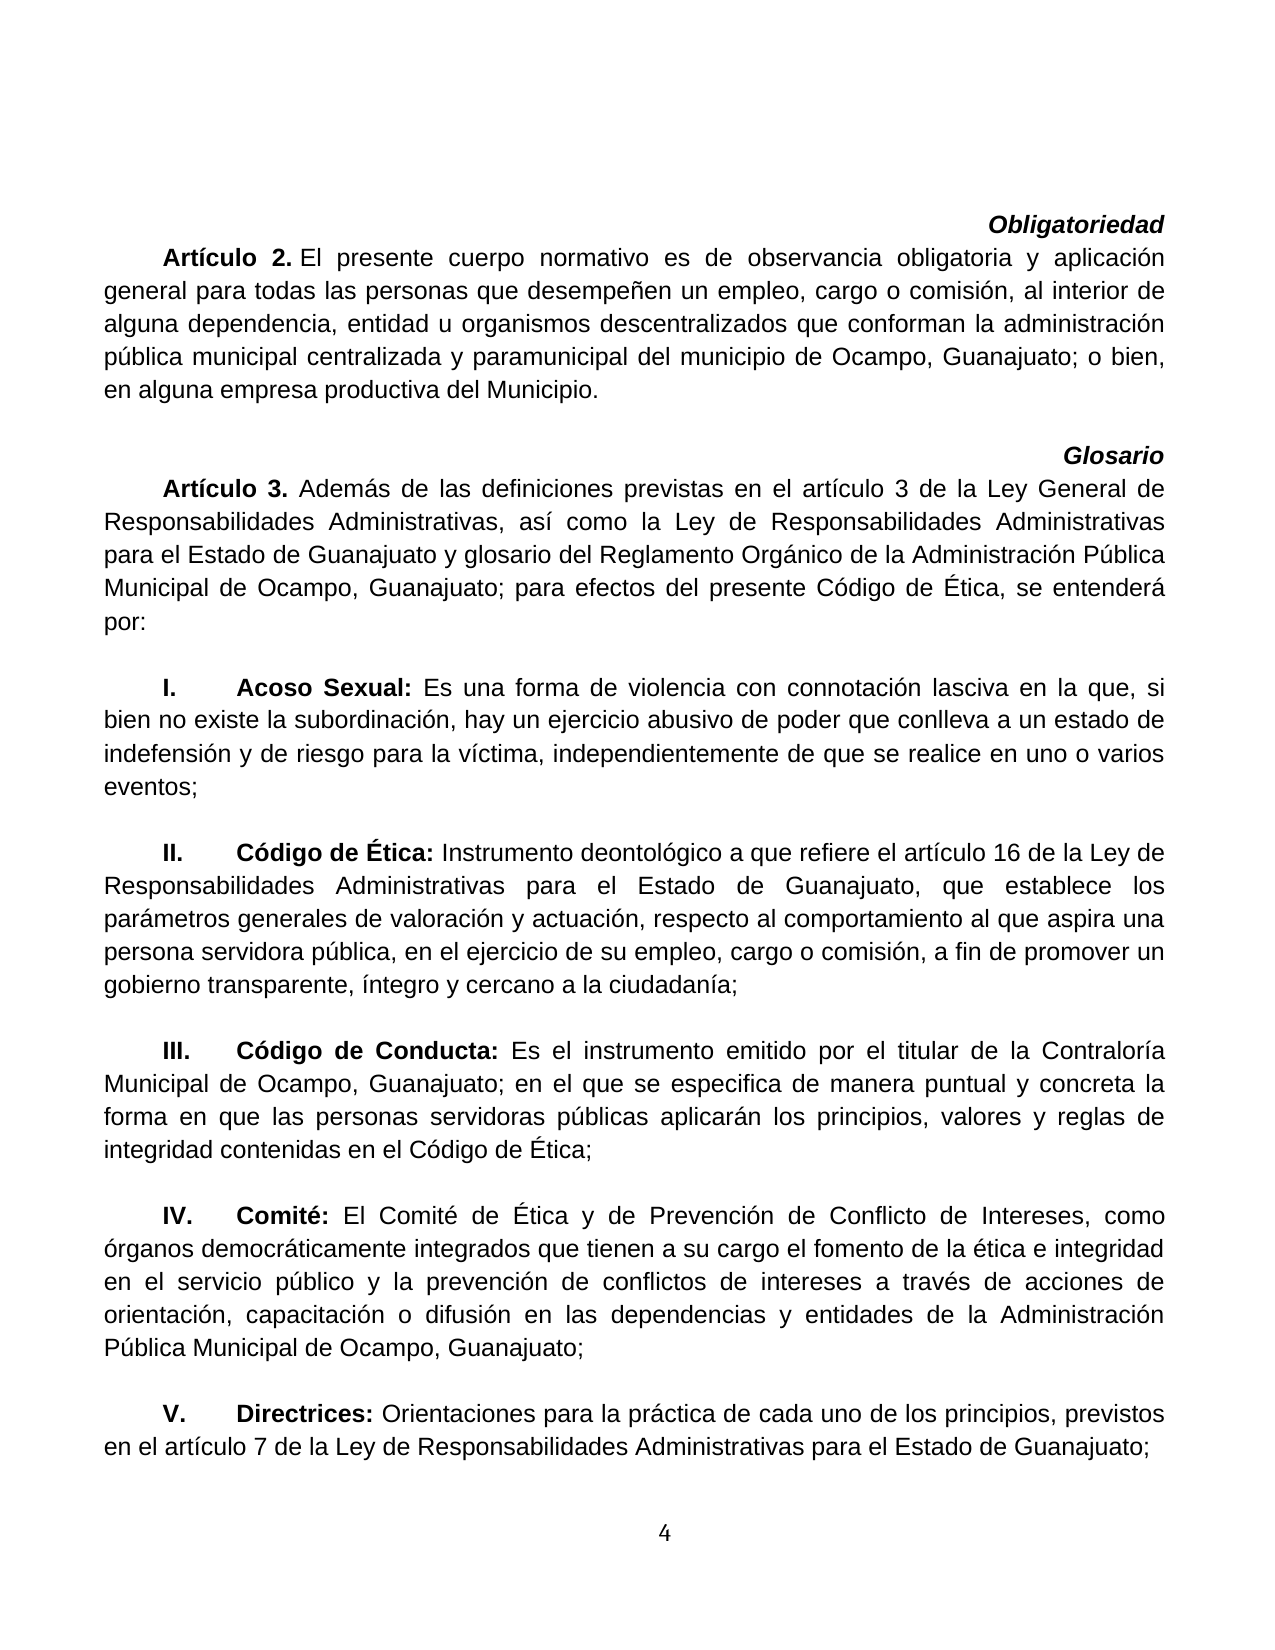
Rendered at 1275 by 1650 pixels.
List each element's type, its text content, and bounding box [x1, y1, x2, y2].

text Obligatoriedad [103, 210, 1167, 239]
text Artículo 3. Además de las definiciones previstas en el artículo 3 de la Ley General de Responsabilidades Administrativas, así como la Ley de Responsabilidades Administrativas para el Estado de Guanajuato y glosario del Reglamento Orgánico de la Administración Pública Municipal de Ocampo, Guanajuato; para efectos del presente Código de Ética, se entenderá por: [103, 474, 1167, 635]
list Código de Ética: Instrumento deontológico a que refiere el artículo 16 de la Ley de Responsabilidades Administrativas para el Estado de Guanajuato, que establece los parámetros generales de valoración y actuación, respecto al comportamiento al que aspira una persona servidora pública, en el ejercicio de su empleo, cargo o comisión, a fin de promover un gobierno transparente, íntegro y cercano a la ciudadanía; [103, 838, 1167, 998]
list Directrices: Orientaciones para la práctica de cada uno de los principios, previstos en el artículo 7 de la Ley de Responsabilidades Administrativas para el Estado de Guanajuato; [103, 1399, 1167, 1461]
list Acoso Sexual: Es una forma de violencia con connotación lasciva en la que, si bien no existe la subordinación, hay un ejercicio abusivo de poder que conlleva a un estado de indefensión y de riesgo para la víctima, independientemente de que se realice en uno o varios eventos; [103, 672, 1167, 800]
list Código de Conducta: Es el instrumento emitido por el titular de la Contraloría Municipal de Ocampo, Guanajuato; en el que se especifica de manera puntual y concreta la forma en que las personas servidoras públicas aplicarán los principios, valores y reglas de integridad contenidas en el Código de Ética; [103, 1036, 1167, 1163]
list Comité: El Comité de Ética y de Prevención de Conflicto de Intereses, como órganos democráticamente integrados que tienen a su cargo el fomento de la ética e integridad en el servicio público y la prevención de conflictos de intereses a través de acciones de orientación, capacitación o difusión en las dependencias y entidades de la Administración Pública Municipal de Ocampo, Guanajuato; [103, 1201, 1167, 1362]
text Artículo 2. El presente cuerpo normativo es de observancia obligatoria y aplicación general para todas las personas que desempeñen un empleo, cargo o comisión, al interior de alguna dependencia, entidad u organismos descentralizados que conforman la administración pública municipal centralizada y paramunicipal del municipio de Ocampo, Guanajuato; o bien, en alguna empresa productiva del Municipio. [103, 243, 1167, 404]
text Glosario [103, 441, 1167, 470]
